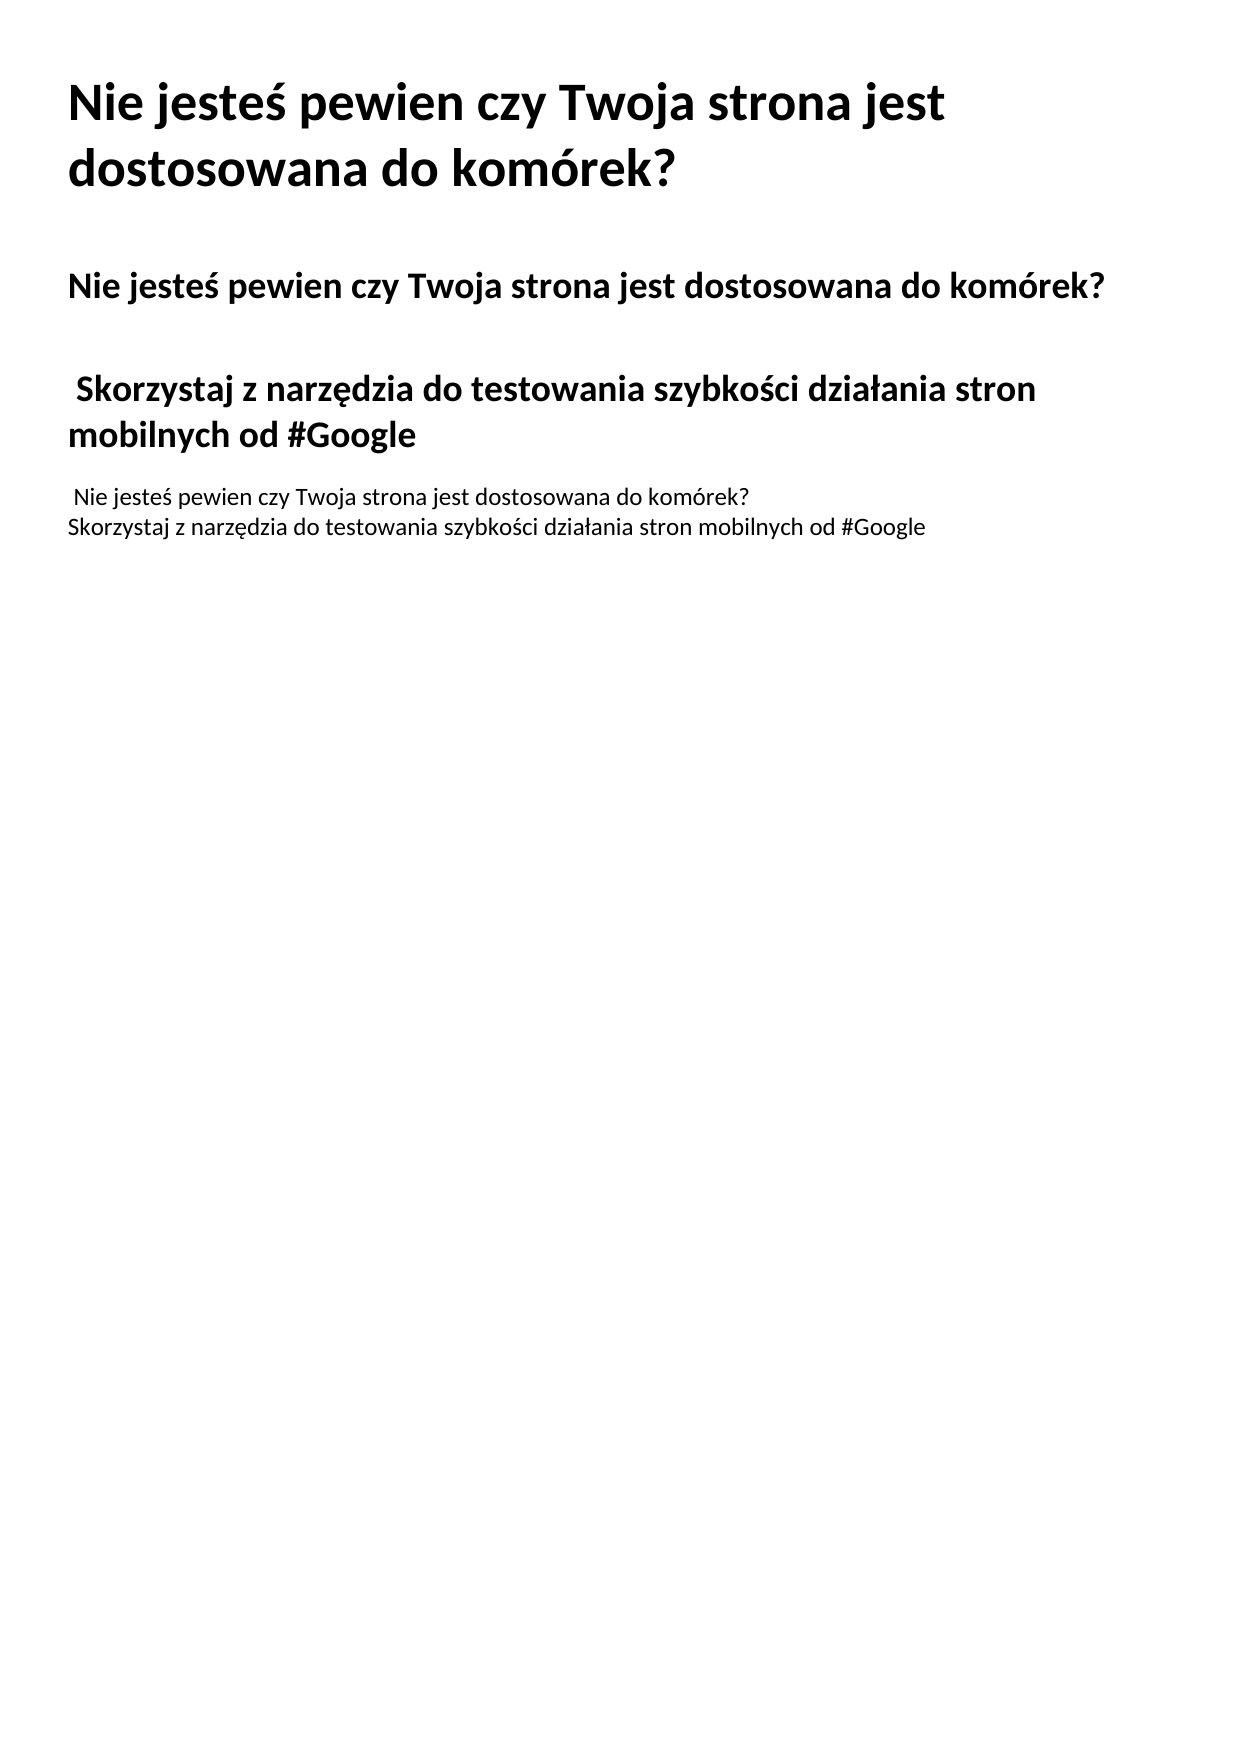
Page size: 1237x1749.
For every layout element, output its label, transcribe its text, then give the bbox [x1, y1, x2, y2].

text Nie jesteś pewien czy Twoja strona jest dostosowana do komórek? [68, 481, 1169, 511]
text Skorzystaj z narzędzia do testowania szybkości działania stron mobilnych od #Google [68, 511, 1169, 542]
text Skorzystaj z narzędzia do testowania szybkości działania stron mobilnych od #Google [68, 365, 1169, 457]
text Nie jesteś pewien czy Twoja strona jest dostosowana do komórek? [68, 68, 1169, 200]
text Nie jesteś pewien czy Twoja strona jest dostosowana do komórek? [68, 262, 1169, 308]
